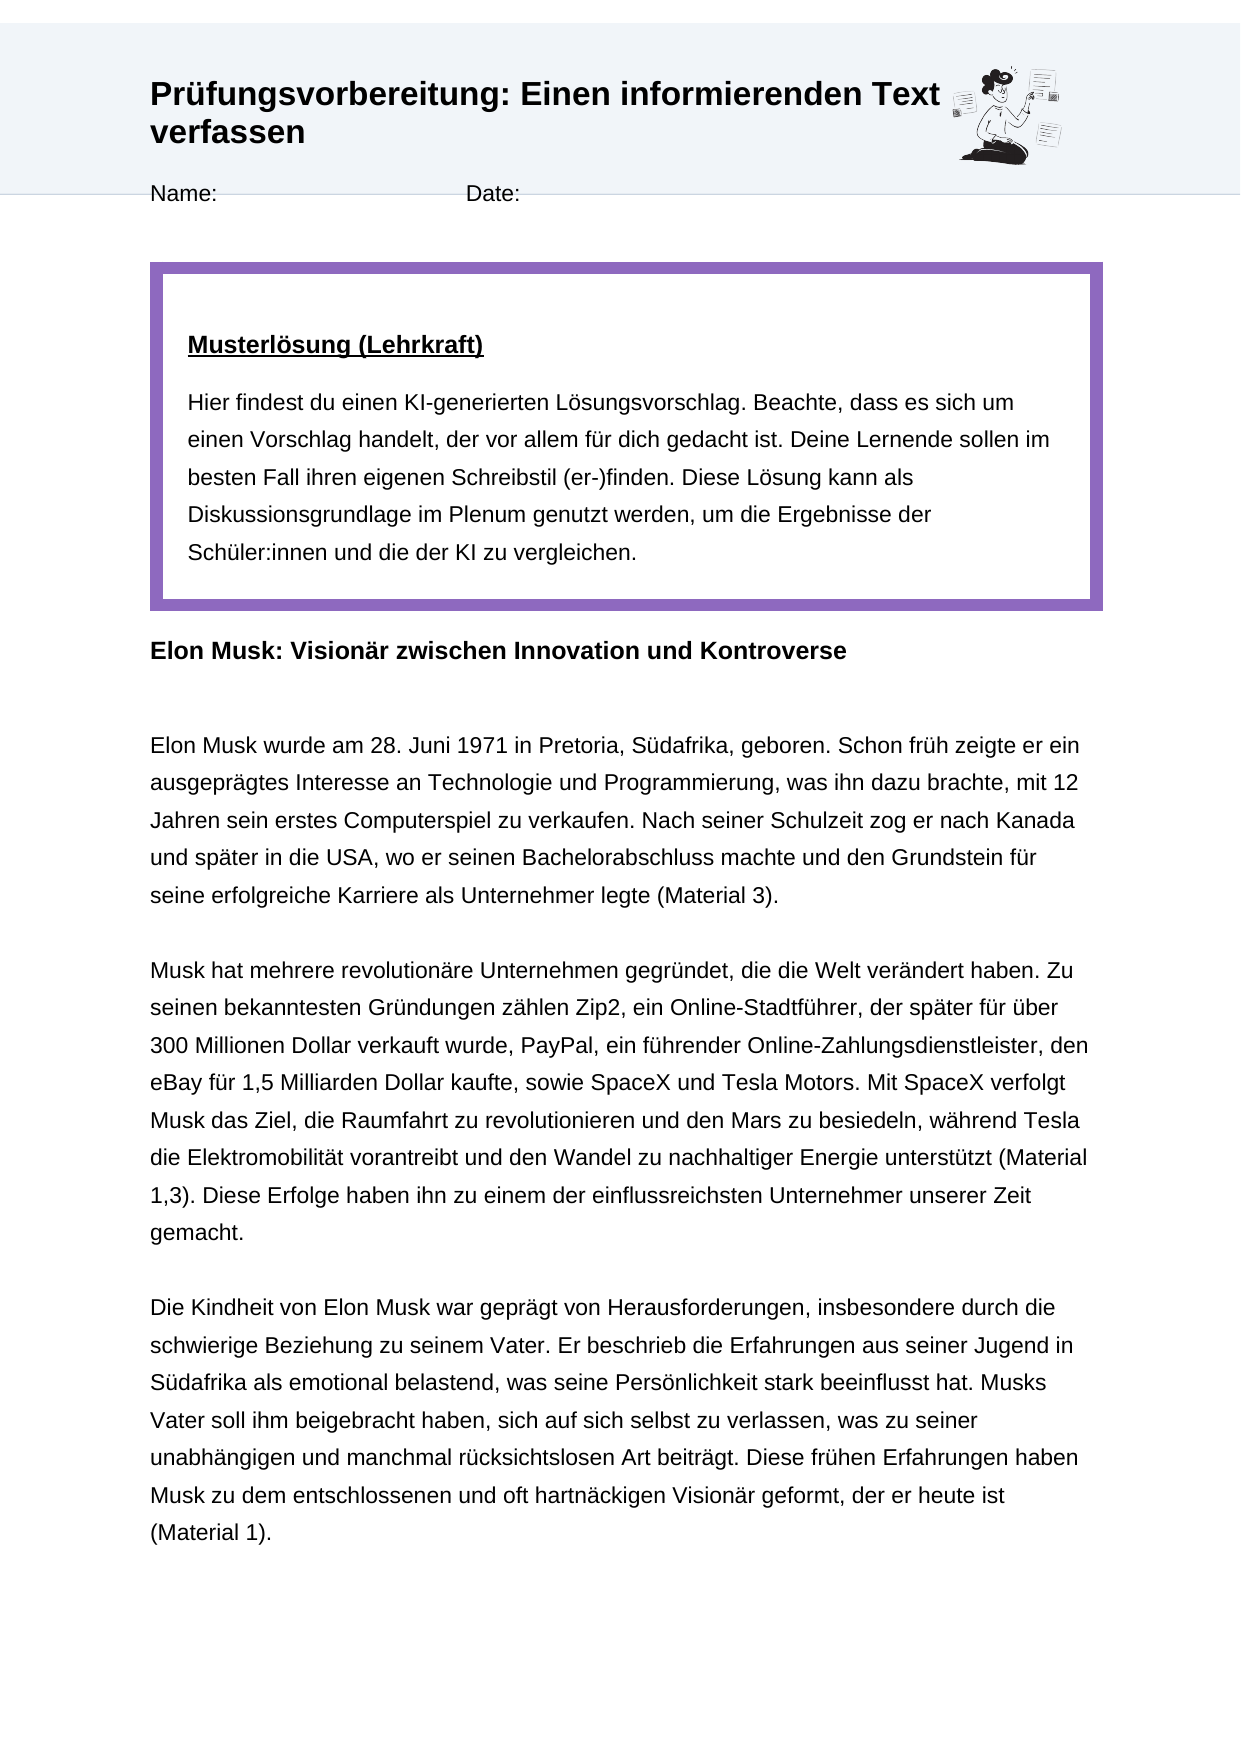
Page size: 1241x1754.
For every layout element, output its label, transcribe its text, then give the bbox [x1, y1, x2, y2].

text Elon Musk wurde am 28. Juni 1971 in Pretoria, Südafrika, geboren. Schon früh zeigte er ein ausgeprägtes Interesse an Technologie und Programmierung, was ihn dazu brachte, mit 12 Jahren sein erstes Computerspiel zu verkaufen. Nach seiner Schulzeit zog er nach Kanada und später in die USA, wo er seinen Bachelorabschluss machte und den Grundstein für seine erfolgreiche Karriere als Unternehmer legte (Material 3). [150, 723, 1090, 911]
text Die Kindheit von Elon Musk war geprägt von Herausforderungen, insbesondere durch die schwierige Beziehung zu seinem Vater. Er beschrieb die Erfahrungen aus seiner Jugend in Südafrika als emotional belastend, was seine Persönlichkeit stark beeinflusst hat. Musks Vater soll ihm beigebracht haben, sich auf sich selbst zu verlassen, was zu seiner unabhängigen und manchmal rücksichtslosen Art beiträgt. Diese frühen Erfahrungen haben Musk zu dem entschlossenen und oft hartnäckigen Visionär geformt, der er heute ist (Material 1). [150, 1286, 1090, 1548]
picture [469, 187, 478, 195]
subtitle Elon Musk: Visionär zwischen Innovation und Kontroverse [150, 636, 1090, 665]
picture [0, 23, 1241, 195]
text Musk hat mehrere revolutionäre Unternehmen gegründet, die die Welt verändert haben. Zu seinen bekanntesten Gründungen zählen Zip2, ein Online-Stadtführer, der später für über 300 Millionen Dollar verkauft wurde, PayPal, ein führender Online-Zahlungsdienstleister, den eBay für 1,5 Milliarden Dollar kaufte, sowie SpaceX und Tesla Motors. Mit SpaceX verfolgt Musk das Ziel, die Raumfahrt zu revolutionieren und den Mars zu besiedeln, während Tesla die Elektromobilität vorantreibt und den Wandel zu nachhaltiger Energie unterstützt (Material 1,3). Diese Erfolge haben ihn zu einem der einflussreichsten Unternehmer unserer Zeit gemacht. [150, 948, 1090, 1248]
table_header Musterlösung (Lehrkraft) Hier findest du einen KI-generierten Lösungsvorschlag. Beachte, dass es sich um einen Vorschlag handelt, der vor allem für dich gedacht ist. Deine Lernende sollen im besten Fall ihren eigenen Schreibstil (er-)finden. Diese Lösung kann als Diskussionsgrundlage im Plenum genutzt werden, um die Ergebnisse der Schüler:innen und die der KI zu vergleichen. [163, 274, 1090, 599]
